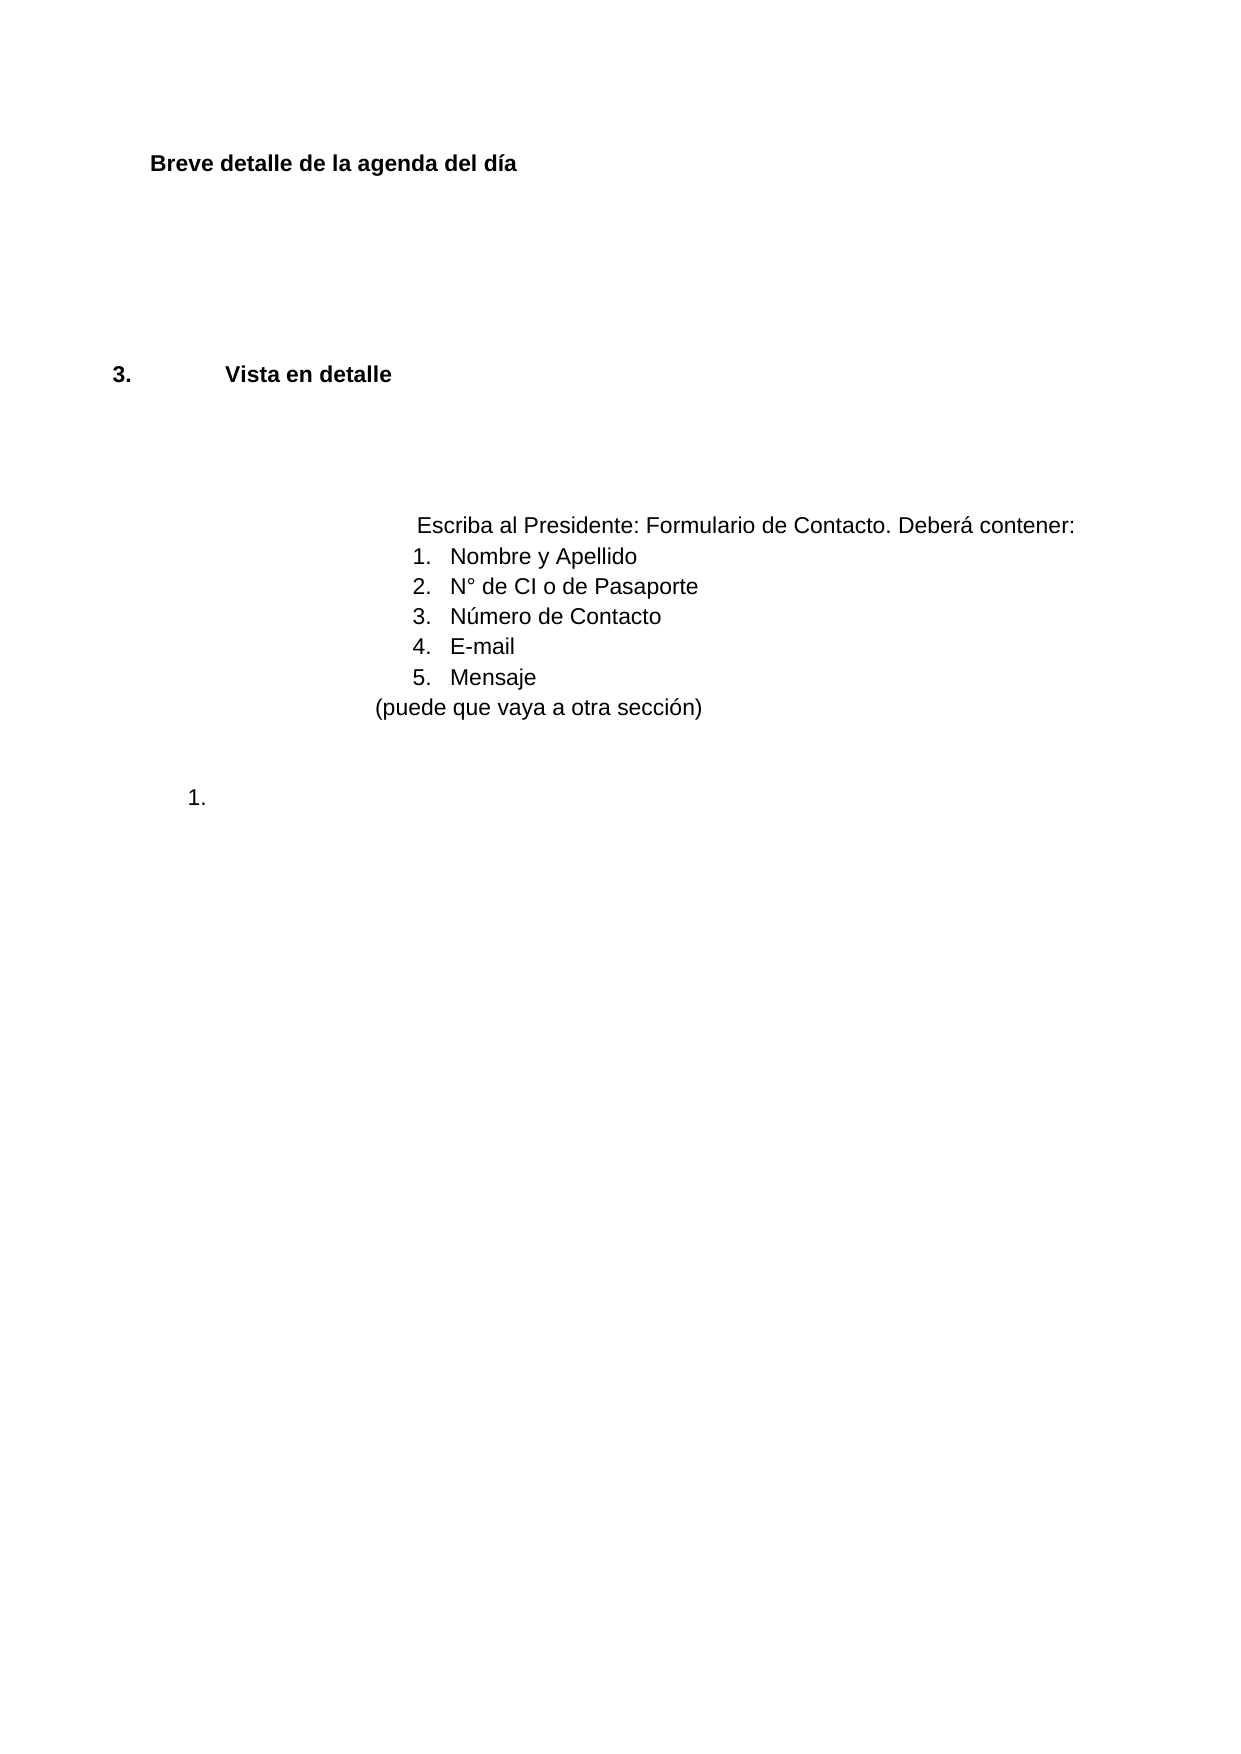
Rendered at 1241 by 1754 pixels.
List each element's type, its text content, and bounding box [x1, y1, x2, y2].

list N° de CI o de Pasaporte [412, 573, 1090, 599]
text Breve detalle de la agenda del día [150, 150, 1090, 176]
list Número de Contacto [412, 603, 1090, 629]
list Mensaje [412, 663, 1090, 690]
text (puede que vaya a otra sección) [375, 694, 1090, 720]
list E-mail [412, 633, 1090, 660]
text 3. Vista en detalle [112, 361, 1090, 388]
text Escriba al Presidente: Formulario de Contacto. Deberá contener: [417, 512, 1090, 539]
list Nombre y Apellido [412, 543, 1090, 569]
